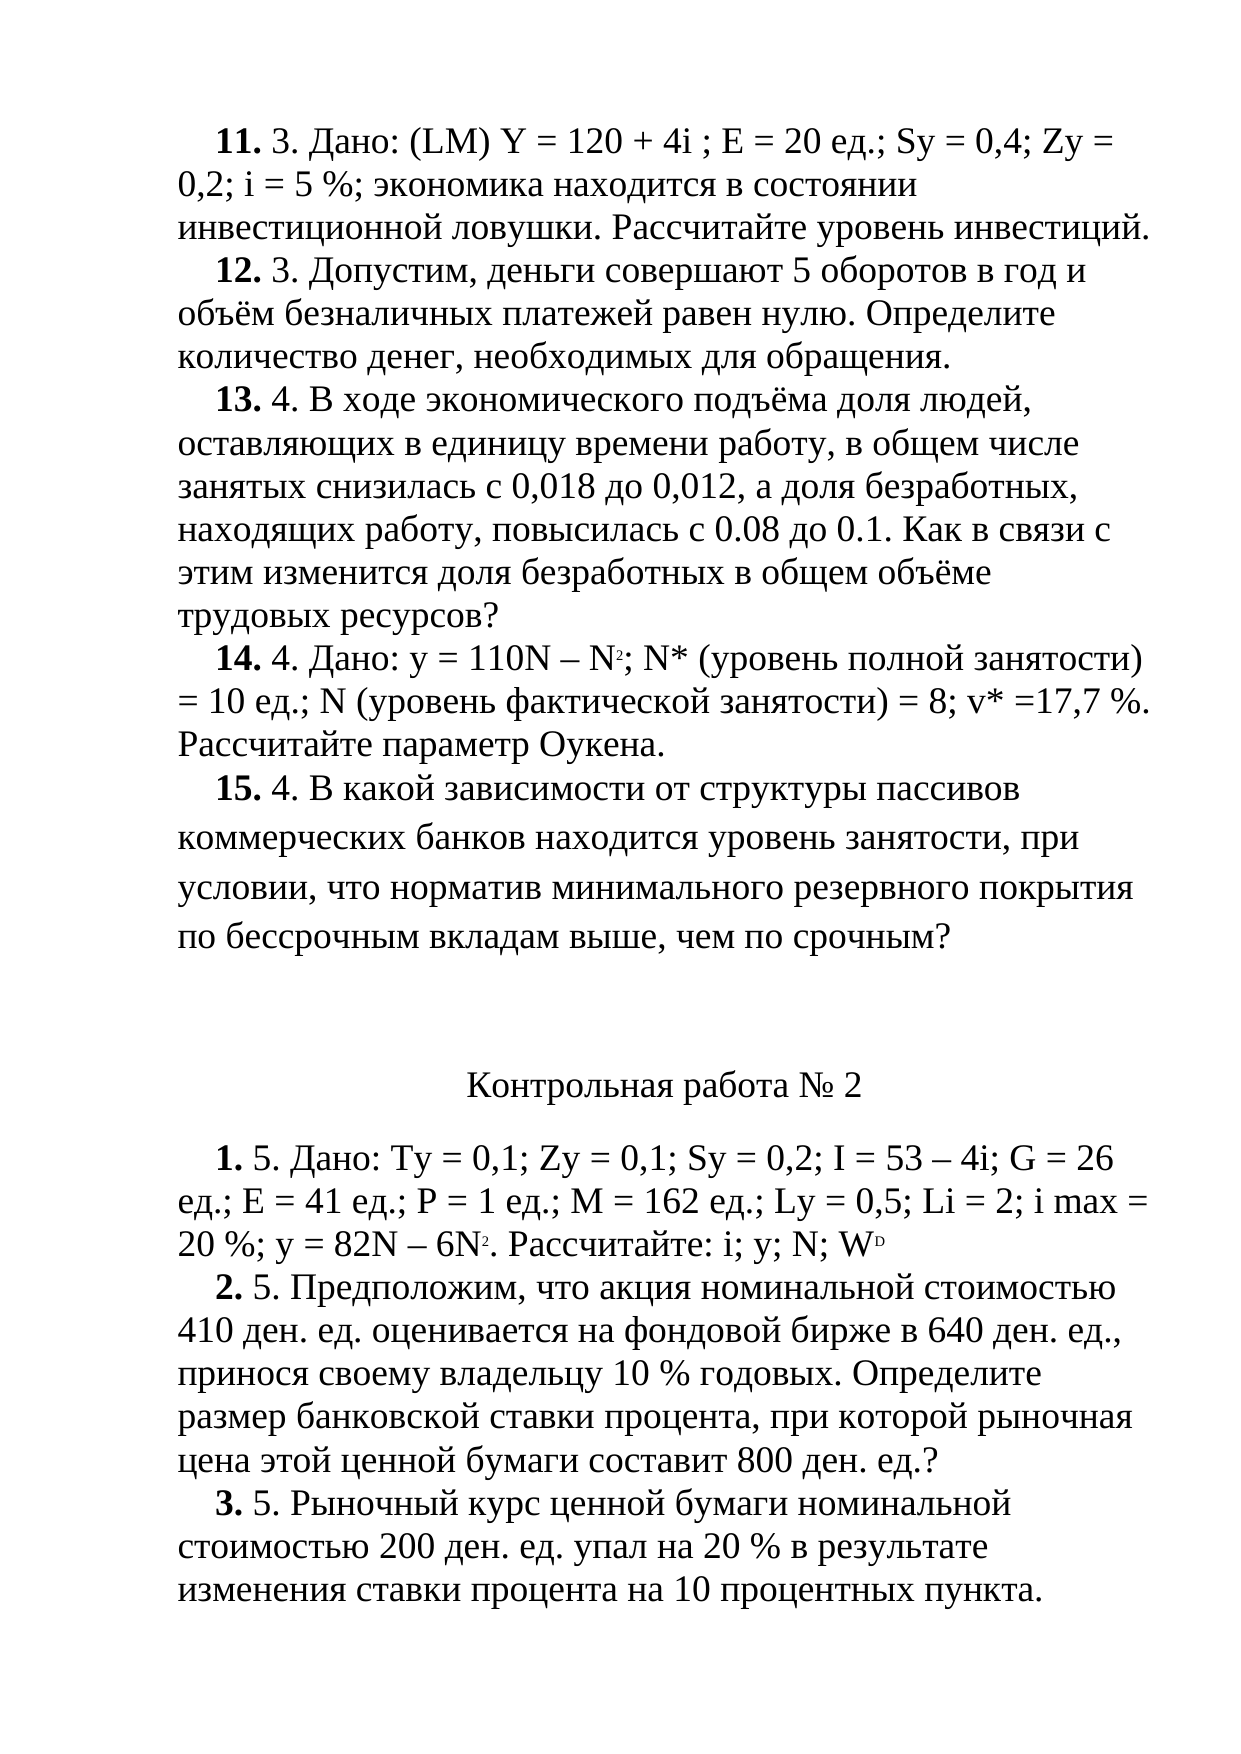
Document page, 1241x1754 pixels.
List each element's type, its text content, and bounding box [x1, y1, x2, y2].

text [177, 1480, 1152, 1609]
text 11. 3. Дано: (LM) Y = 120 + 4i ; E = 20 ед.; Sy = 0,4; Zy = 0,2; i = 5 %; экономика находится в состоянии инвестиционной ловушки. Рассчитайте уровень инвестиций. [177, 118, 1152, 247]
text 2. 5. Предположим, что акция номинальной стоимостью 410 ден. ед. оценивается на фондовой бирже в 640 ден. ед., принося своему владельцу 10 % годовых. Определите размер банковской ставки процента, при которой рыночная цена этой ценной бумаги составит 800 ден. ед.? [177, 1264, 1152, 1480]
text 12. 3. Допустим, деньги совершают 5 оборотов в год и объём безналичных платежей равен нулю. Определите количество денег, необходимых для обращения. [177, 247, 1152, 377]
text 14. 4. Дано: y = 110N – N2; N* (уровень полной занятости) = 10 ед.; N (уровень фактической занятости) = 8; v* =17,7 %. Рассчитайте параметр Оукена. [177, 636, 1152, 765]
text Контрольная работа № 2 [177, 1063, 1152, 1106]
text 15. 4. В какой зависимости от структуры пассивов коммерческих банков находится уровень занятости, при условии, что норматив минимального резервного покрытия по бессрочным вкладам выше, чем по срочным? [177, 765, 1152, 957]
text 13. 4. В ходе экономического подъёма доля людей, оставляющих в единицу времени работу, в общем числе занятых снизилась с 0,018 до 0,012, а доля безработных, находящих работу, повысилась с 0.08 до 0.1. Как в связи с этим изменится доля безработных в общем объёме трудовых ресурсов? [177, 377, 1152, 636]
text 1. 5. Дано: Ty = 0,1; Zy = 0,1; Sy = 0,2; I = 53 – 4i; G = 26 ед.; E = 41 ед.; Р = 1 ед.; М = 162 ед.; Ly = 0,5; Li = 2; i maх = 20 %; y = 82N – 6N2. Рассчитайте: i; y; N; WD [177, 1135, 1152, 1264]
